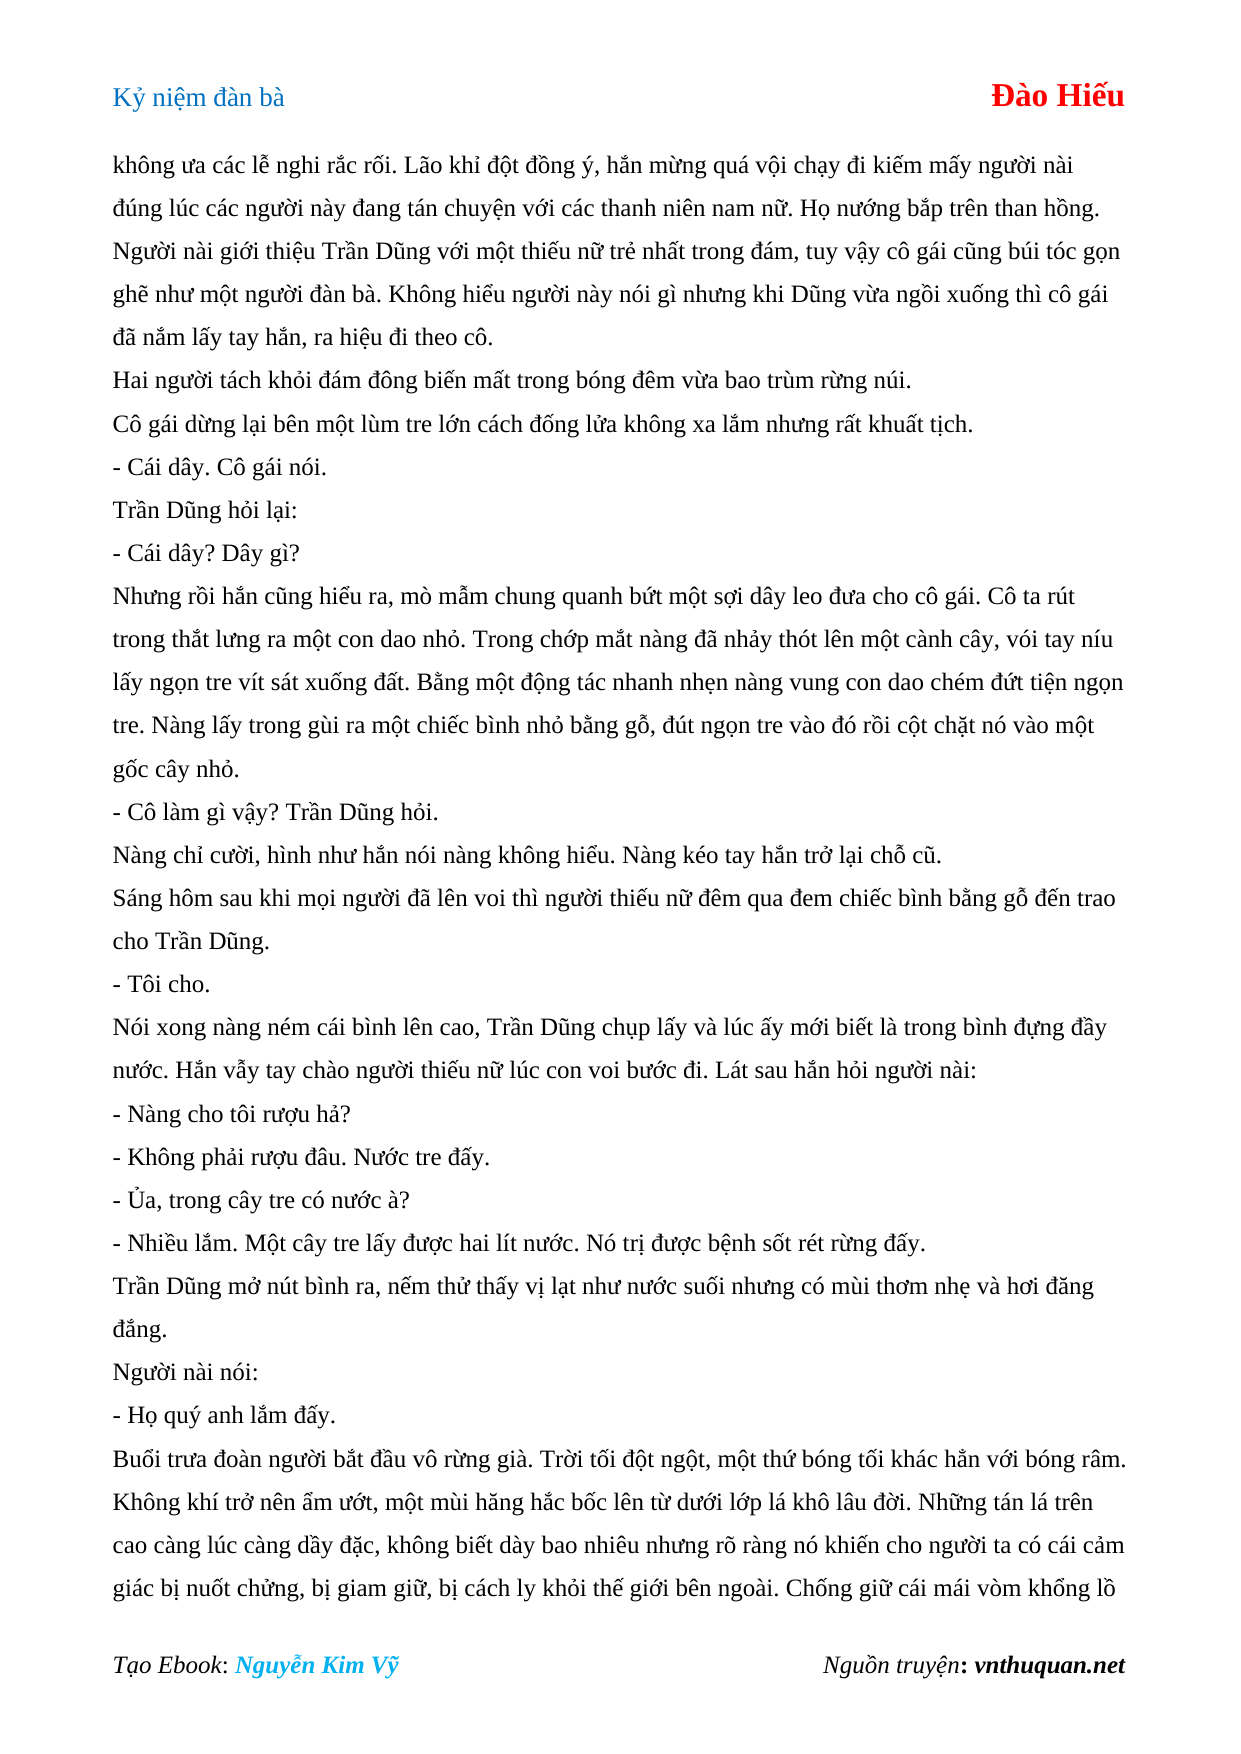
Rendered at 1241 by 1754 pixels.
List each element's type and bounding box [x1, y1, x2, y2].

text [112, 150, 1128, 1602]
